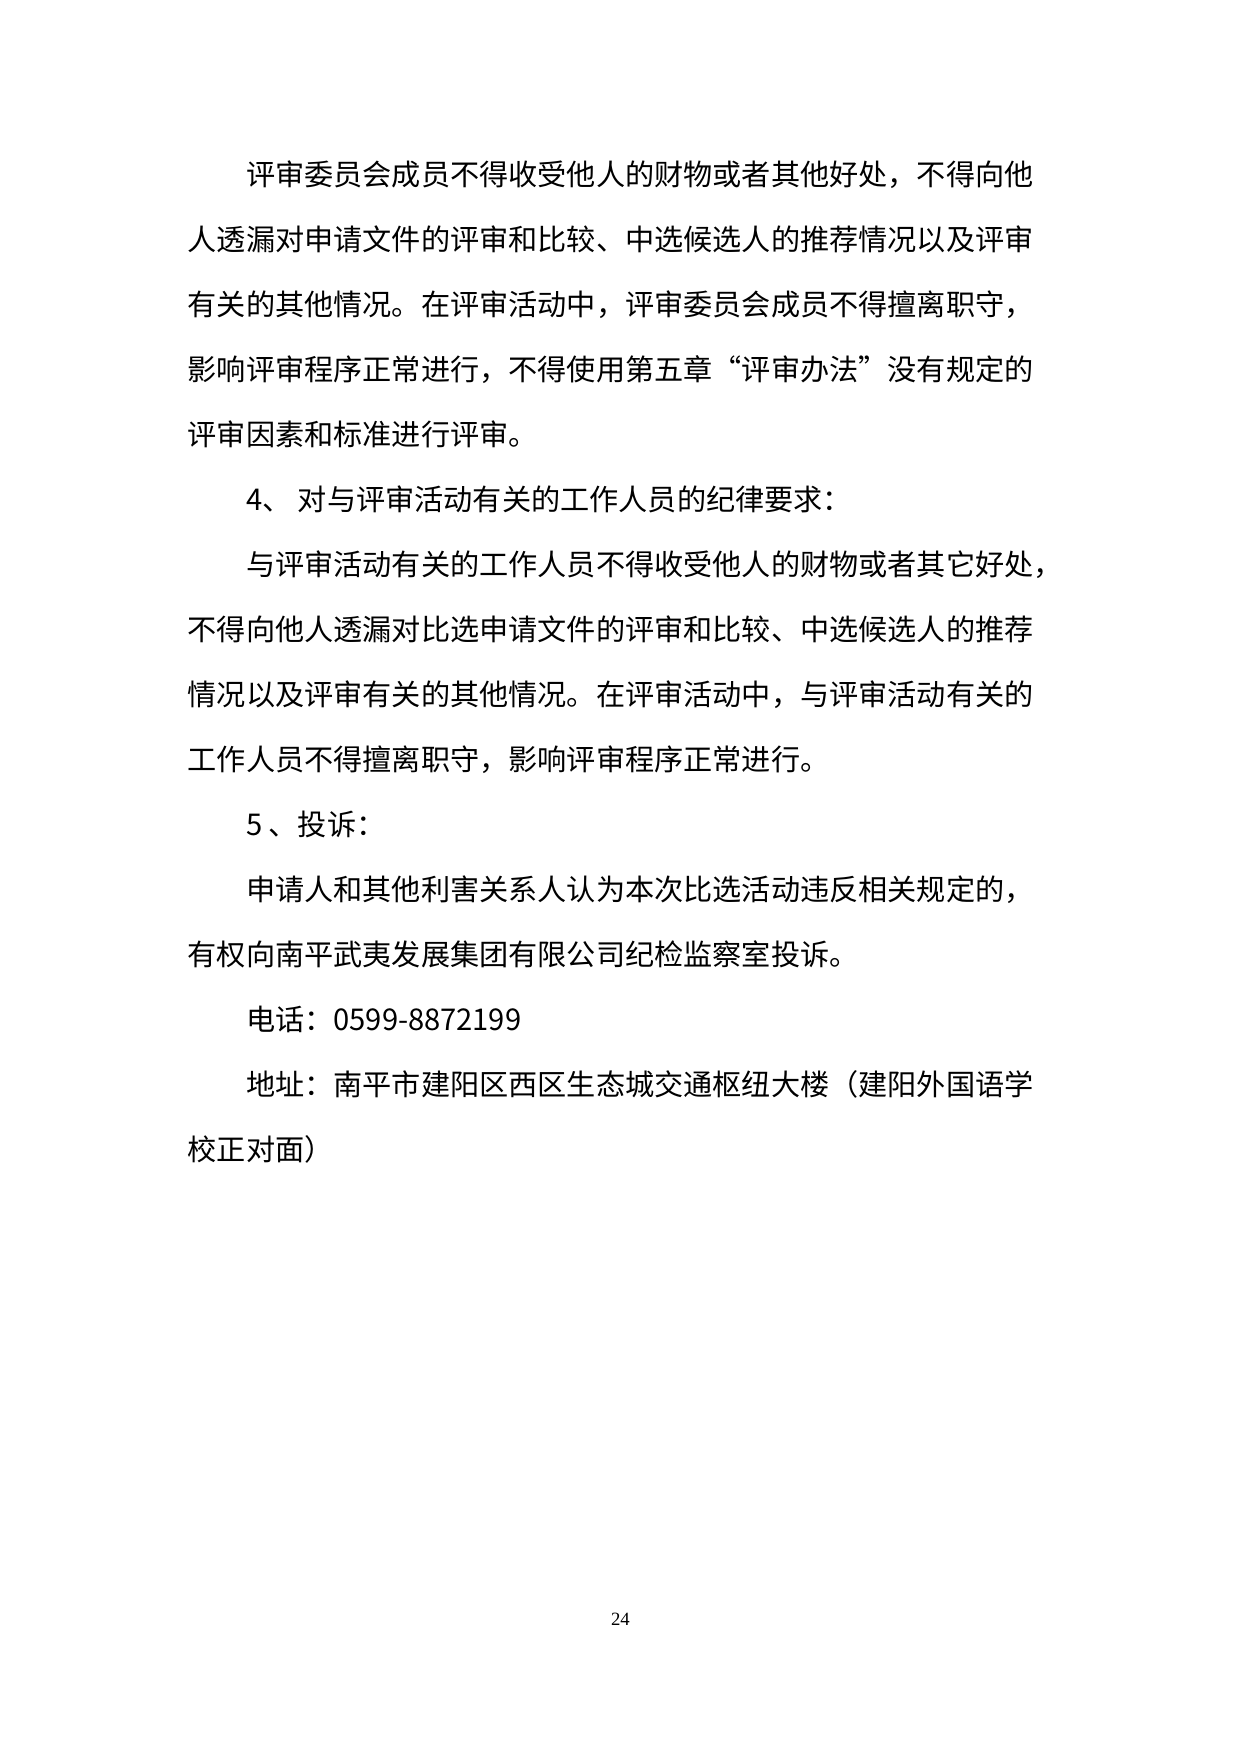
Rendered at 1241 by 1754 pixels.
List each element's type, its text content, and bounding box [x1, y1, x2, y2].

text 4、 对与评审活动有关的工作人员的纪律要求： [187, 465, 1053, 530]
text 评审委员会成员不得收受他人的财物或者其他好处，不得向他人透漏对申请文件的评审和比较、中选候选人的推荐情况以及评审有关的其他情况。在评审活动中，评审委员会成员不得擅离职守，影响评审程序正常进行，不得使用第五章“评审办法”没有规定的评审因素和标准进行评审。 [187, 140, 1053, 465]
text 5 、投诉： [187, 790, 1053, 855]
text 电话：0599-8872199 [187, 985, 1053, 1050]
text 地址：南平市建阳区西区生态城交通枢纽大楼（建阳外国语学校正对面） [187, 1050, 1053, 1180]
text 申请人和其他利害关系人认为本次比选活动违反相关规定的，有权向南平武夷发展集团有限公司纪检监察室投诉。 [187, 855, 1053, 985]
text 与评审活动有关的工作人员不得收受他人的财物或者其它好处，不得向他人透漏对比选申请文件的评审和比较、中选候选人的推荐情况以及评审有关的其他情况。在评审活动中，与评审活动有关的工作人员不得擅离职守，影响评审程序正常进行。 [187, 530, 1053, 790]
